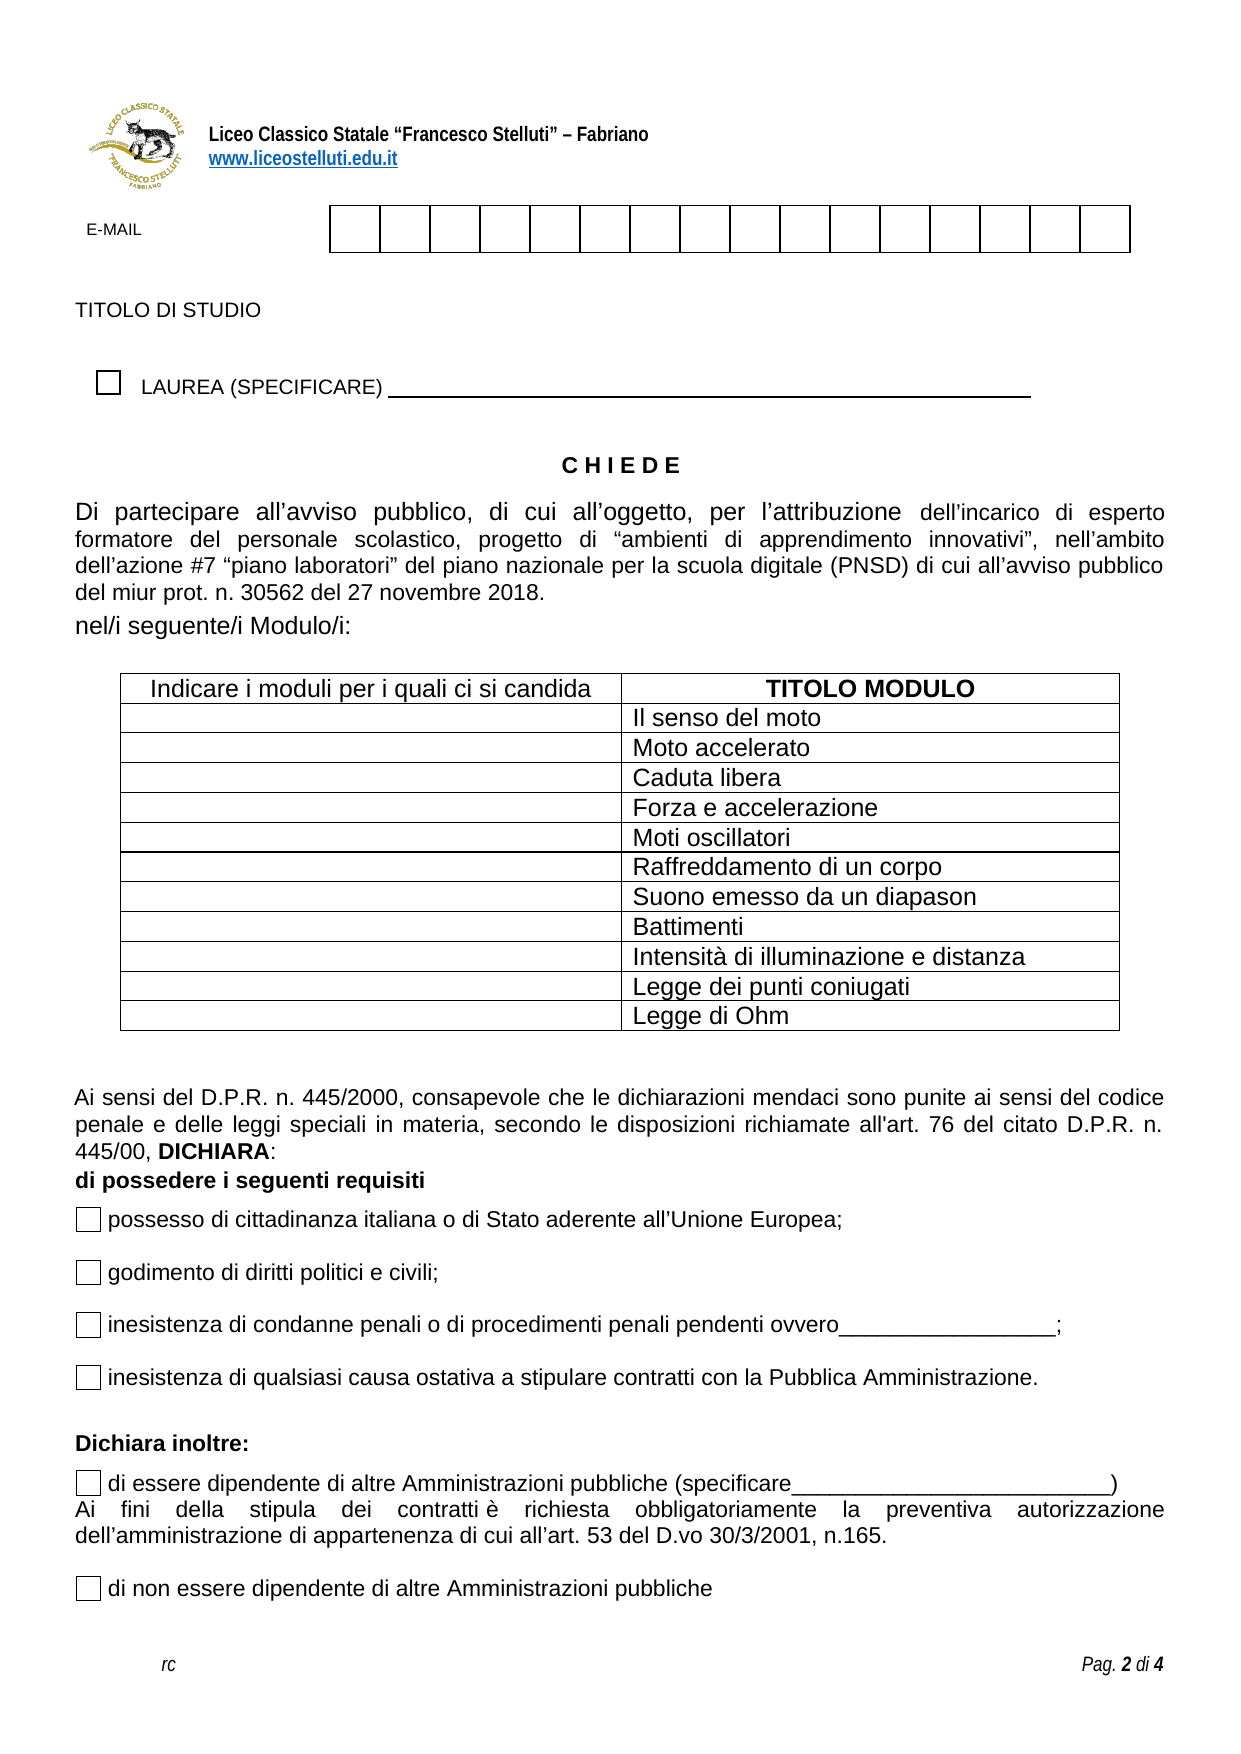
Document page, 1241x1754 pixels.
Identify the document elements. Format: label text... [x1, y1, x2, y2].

subtitle nel/i seguente/i Modulo/i: [75, 611, 1116, 639]
table_cell [121, 882, 621, 911]
table_cell Legge dei punti coniugati [622, 972, 1119, 1000]
text TITOLO DI STUDIO [75, 298, 1165, 322]
table_header [681, 206, 729, 252]
table_cell Il senso del moto [622, 704, 1119, 732]
picture [86, 101, 185, 191]
text di essere dipendente di altre Amministrazioni pubbliche (specificare_________________________) [75, 1469, 1165, 1496]
text Ai fini della stipula dei contratti è richiesta obbligatoriamente la preventiva autorizzazione dell’amministrazione di appartenenza di cui all’art. 53 del D.vo 30/3/2001, n.165. [75, 1496, 1165, 1548]
table_header [581, 206, 629, 252]
table_cell [121, 972, 621, 1000]
text inesistenza di condanne penali o di procedimenti penali pendenti ovvero_________________; [75, 1311, 1165, 1338]
table_header [381, 206, 429, 252]
table_cell [121, 733, 621, 762]
table_cell Caduta libera [622, 763, 1119, 792]
text di possedere i seguenti requisiti [75, 1167, 1165, 1193]
table_header [931, 206, 979, 252]
table_cell Moto accelerato [622, 733, 1119, 762]
text Dichiara inoltre: [75, 1430, 1165, 1456]
table_cell Forza e accelerazione [622, 793, 1119, 822]
table_header [481, 206, 529, 252]
table_cell Raffreddamento di un corpo [622, 853, 1119, 881]
table_header [631, 206, 679, 252]
table_header [981, 206, 1029, 252]
table_cell [121, 853, 621, 881]
table_cell [121, 1001, 621, 1030]
table_header [331, 206, 379, 252]
table_header [881, 206, 929, 252]
table_cell [121, 793, 621, 822]
table_header E-MAIL [75, 205, 329, 252]
table_cell [121, 823, 621, 851]
text godimento di diritti politici e civili; [75, 1259, 1165, 1285]
table_header [431, 206, 479, 252]
table_header TITOLO MODULO [622, 674, 1119, 702]
table_header [781, 206, 829, 252]
table_cell [121, 912, 621, 941]
table_cell Moti oscillatori [622, 823, 1119, 851]
table_header [1081, 206, 1129, 252]
text Di partecipare all’avviso pubblico, di cui all’oggetto, per l’attribuzione dell’incarico di esperto formatore del personale scolastico, progetto di “ambienti di apprendimento innovativi”, nell’ambito dell’azione #7 “piano laboratori” del piano nazionale per la scuola digitale (PNSD) di cui all’avviso pubblico del miur prot. n. 30562 del 27 novembre 2018. [75, 497, 1165, 605]
table_cell [121, 704, 621, 732]
text LAUREA (SPECIFICARE) [141, 375, 1165, 399]
text Ai sensi del D.P.R. n. 445/2000, consapevole che le dichiarazioni mendaci sono punite ai sensi del codice penale e delle leggi speciali in materia, secondo le disposizioni richiamate all'art. 76 del citato D.P.R. n. 445/00, DICHIARA: [74, 1084, 1165, 1164]
text inesistenza di qualsiasi causa ostativa a stipulare contratti con la Pubblica Amministrazione. [75, 1364, 1165, 1391]
table_header [731, 206, 779, 252]
table_cell Suono emesso da un diapason [622, 882, 1119, 911]
table_header [1031, 206, 1079, 252]
table_cell Legge di Ohm [622, 1001, 1119, 1030]
text possesso di cittadinanza italiana o di Stato aderente all’Unione Europea; [75, 1206, 1165, 1232]
table_header [531, 206, 579, 252]
table_cell [121, 763, 621, 792]
table_header Indicare i moduli per i quali ci si candida [121, 674, 621, 702]
text di non essere dipendente di altre Amministrazioni pubbliche [75, 1575, 1165, 1601]
table_cell Battimenti [622, 912, 1119, 941]
table_cell [121, 942, 621, 971]
text C H I E D E [76, 452, 1165, 478]
table_header [831, 206, 879, 252]
table_cell Intensità di illuminazione e distanza [622, 942, 1119, 971]
